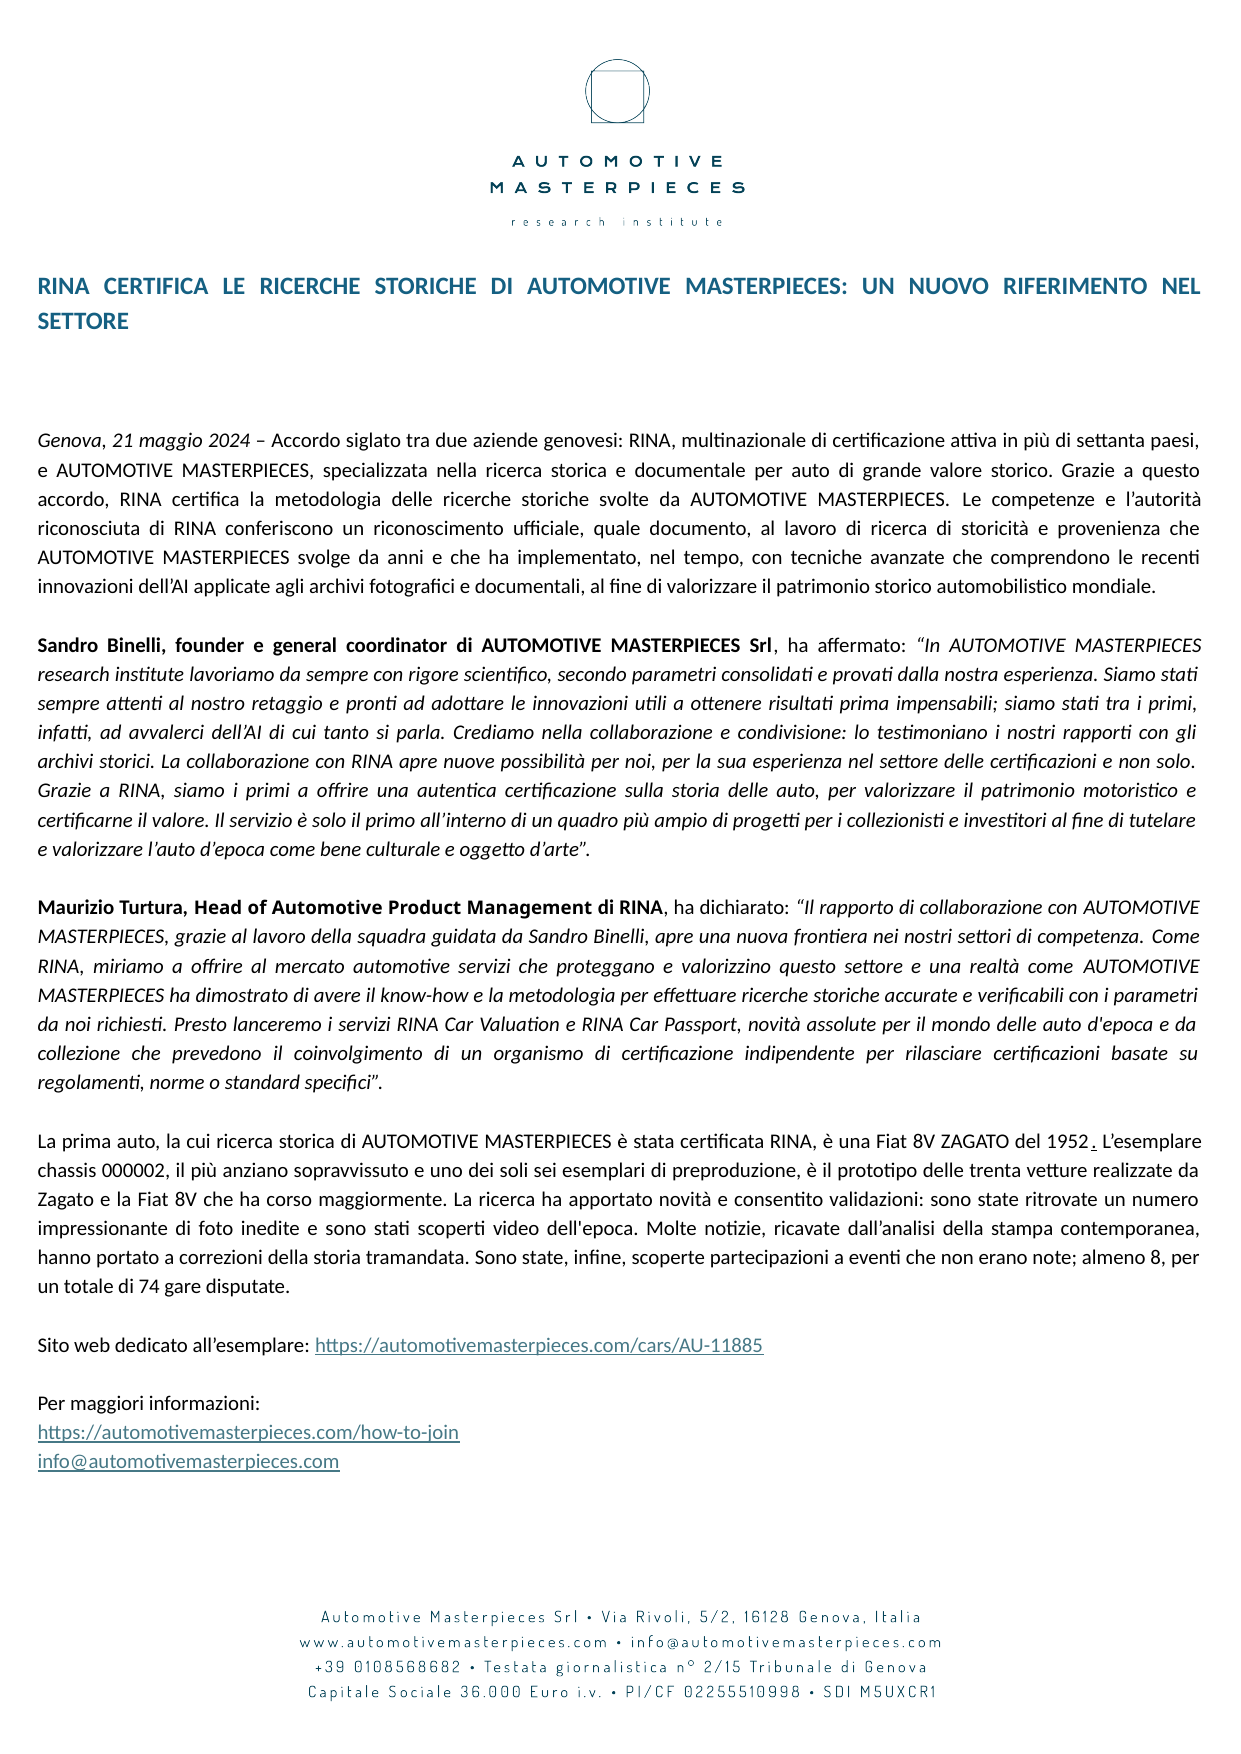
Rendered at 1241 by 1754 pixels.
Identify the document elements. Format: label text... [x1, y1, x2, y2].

text RINA CERTIFICA LE RICERCHE STORICHE DI AUTOMOTIVE MASTERPIECES: UN NUOVO RIFERIMENTO NEL SETTORE [37, 236, 1202, 336]
text info@automotivemasterpieces.com [37, 1449, 1202, 1474]
text La prima auto, la cui ricerca storica di AUTOMOTIVE MASTERPIECES è stata certificata RINA, è una Fiat 8V ZAGATO del 1952. L’esemplare chassis 000002, il più anziano sopravvissuto e uno dei soli sei esemplari di preproduzione, è il prototipo delle trenta vetture realizzate da Zagato e la Fiat 8V che ha corso maggiormente. La ricerca ha apportato novità e consentito validazioni: sono state ritrovate un numero impressionante di foto inedite e sono stati scoperti video dell'epoca. Molte notizie, ricavate dall’analisi della stampa contemporanea, hanno portato a correzioni della storia tramandata. Sono state, infine, scoperte partecipazioni a eventi che non erano note; almeno 8, per un totale di 74 gare disputate. [37, 1128, 1202, 1299]
text Per maggiori informazioni: [37, 1390, 1202, 1416]
text Sito web dedicato all’esemplare: https://automotivemasterpieces.com/cars/AU-11885 [37, 1332, 1202, 1357]
picture [0, 1547, 1241, 1754]
text Sandro Binelli, founder e general coordinator di AUTOMOTIVE MASTERPIECES Srl, ha affermato: “In AUTOMOTIVE MASTERPIECES research institute lavoriamo da sempre con rigore scientifico, secondo parametri consolidati e provati dalla nostra esperienza. Siamo stati sempre attenti al nostro retaggio e pronti ad adottare le innovazioni utili a ottenere risultati prima impensabili; siamo stati tra i primi, infatti, ad avvalerci dell’AI di cui tanto si parla. Crediamo nella collaborazione e condivisione: lo testimoniano i nostri rapporti con gli archivi storici. La collaborazione con RINA apre nuove possibilità per noi, per la sua esperienza nel settore delle certificazioni e non solo. Grazie a RINA, siamo i primi a offrire una autentica certificazione sulla storia delle auto, per valorizzare il patrimonio motoristico e certificarne il valore. Il servizio è solo il primo all’interno di un quadro più ampio di progetti per i collezionisti e investitori al fine di tutelare e valorizzare l’auto d’epoca come bene culturale e oggetto d’arte”. [37, 632, 1202, 861]
text Genova, 21 maggio 2024 – Accordo siglato tra due aziende genovesi: RINA, multinazionale di certificazione attiva in più di settanta paesi, e AUTOMOTIVE MASTERPIECES, specializzata nella ricerca storica e documentale per auto di grande valore storico. Grazie a questo accordo, RINA certifica la metodologia delle ricerche storiche svolte da AUTOMOTIVE MASTERPIECES. Le competenze e l’autorità riconosciuta di RINA conferiscono un riconoscimento ufficiale, quale documento, al lavoro di ricerca di storicità e provenienza che AUTOMOTIVE MASTERPIECES svolge da anni e che ha implementato, nel tempo, con tecniche avanzate che comprendono le recenti innovazioni dell’AI applicate agli archivi fotografici e documentali, al fine di valorizzare il patrimonio storico automobilistico mondiale. [37, 428, 1202, 599]
text Maurizio Turtura, Head of Automotive Product Management di RINA, ha dichiarato: “Il rapporto di collaborazione con AUTOMOTIVE MASTERPIECES, grazie al lavoro della squadra guidata da Sandro Binelli, apre una nuova frontiera nei nostri settori di competenza. Come RINA, miriamo a offrire al mercato automotive servizi che proteggano e valorizzino questo settore e una realtà come AUTOMOTIVE MASTERPIECES ha dimostrato di avere il know-how e la metodologia per effettuare ricerche storiche accurate e verificabili con i parametri da noi richiesti. Presto lanceremo i servizi RINA Car Valuation e RINA Car Passport, novità assolute per il mondo delle auto d'epoca e da collezione che prevedono il coinvolgimento di un organismo di certificazione indipendente per rilasciare certificazioni basate su regolamenti, norme o standard specifici”. [37, 894, 1202, 1095]
text https://automotivemasterpieces.com/how-to-join [37, 1419, 1202, 1445]
picture [0, 0, 1235, 266]
